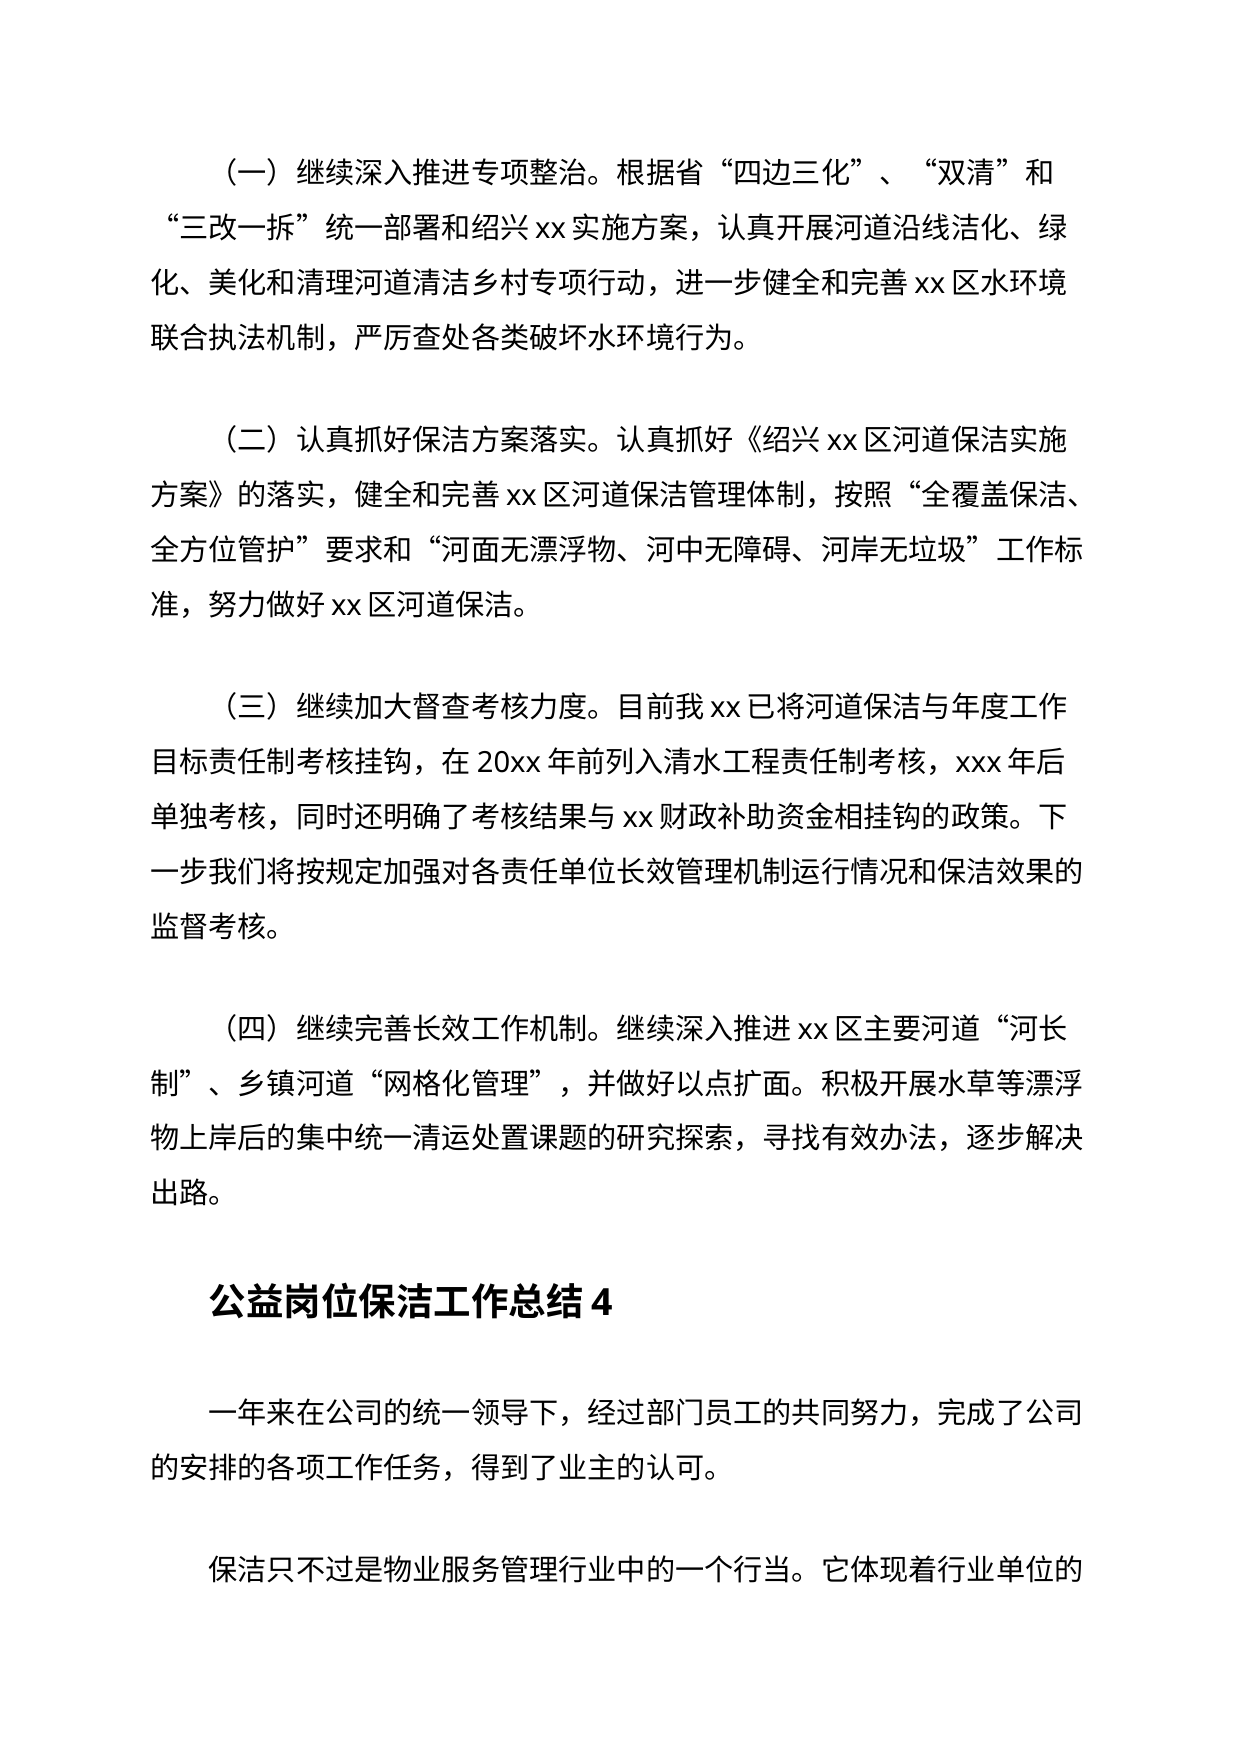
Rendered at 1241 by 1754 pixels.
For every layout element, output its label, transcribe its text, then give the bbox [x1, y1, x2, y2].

text （三）继续加大督查考核力度。目前我xx已将河道保洁与年度工作目标责任制考核挂钩，在20xx年前列入清水工程责任制考核，xxx年后单独考核，同时还明确了考核结果与xx财政补助资金相挂钩的政策。下一步我们将按规定加强对各责任单位长效管理机制运行情况和保洁效果的监督考核。 [150, 683, 1090, 946]
text （四）继续完善长效工作机制。继续深入推进xx区主要河道“河长制”、乡镇河道“网格化管理”，并做好以点扩面。积极开展水草等漂浮物上岸后的集中统一清运处置课题的研究探索，寻找有效办法，逐步解决出路。 [150, 1005, 1090, 1212]
text 公益岗位保洁工作总结4 [150, 1272, 1090, 1326]
text 一年来在公司的统一领导下，经过部门员工的共同努力，完成了公司的安排的各项工作任务，得到了业主的认可。 [150, 1389, 1090, 1487]
text （二）认真抓好保洁方案落实。认真抓好《绍兴xx区河道保洁实施方案》的落实，健全和完善xx区河道保洁管理体制，按照“全覆盖保洁、全方位管护”要求和“河面无漂浮物、河中无障碍、河岸无垃圾”工作标准，努力做好xx区河道保洁。 [150, 417, 1090, 624]
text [150, 1546, 1090, 1588]
text （一）继续深入推进专项整治。根据省“四边三化”、“双清”和“三改一拆”统一部署和绍兴xx实施方案，认真开展河道沿线洁化、绿化、美化和清理河道清洁乡村专项行动，进一步健全和完善xx区水环境联合执法机制，严厉查处各类破坏水环境行为。 [150, 150, 1090, 357]
